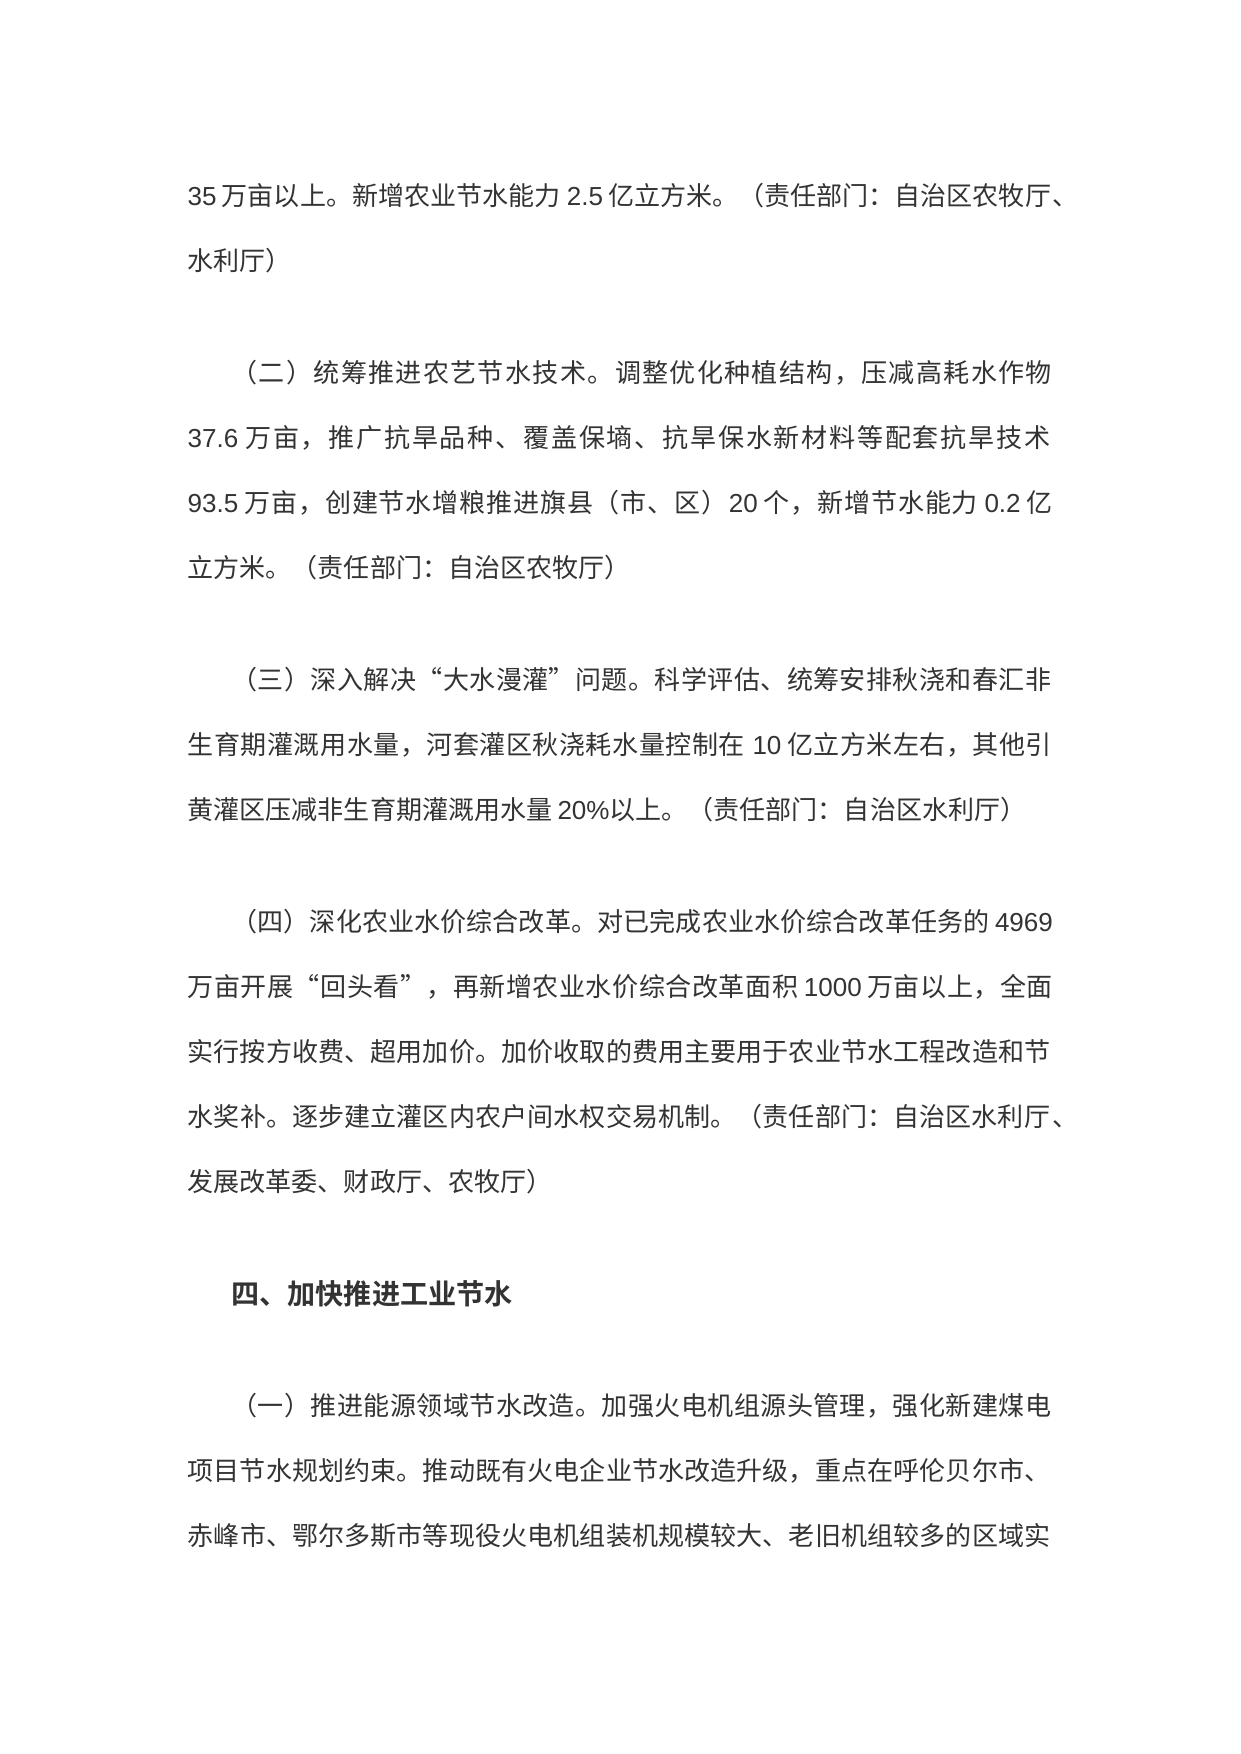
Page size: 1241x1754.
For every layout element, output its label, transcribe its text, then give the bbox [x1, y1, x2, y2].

text （三）深入解决“大水漫灌”问题。科学评估、统筹安排秋浇和春汇非生育期灌溉用水量，河套灌区秋浇耗水量控制在10亿立方米左右，其他引黄灌区压减非生育期灌溉用水量20%以上。（责任部门：自治区水利厅） [187, 646, 1053, 841]
text （四）深化农业水价综合改革。对已完成农业水价综合改革任务的4969万亩开展“回头看”，再新增农业水价综合改革面积1000万亩以上，全面实行按方收费、超用加价。加价收取的费用主要用于农业节水工程改造和节水奖补。逐步建立灌区内农户间水权交易机制。（责任部门：自治区水利厅、发展改革委、财政厅、农牧厅） [187, 888, 1053, 1213]
text 四、加快推进工业节水 [187, 1259, 1053, 1324]
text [187, 1371, 1053, 1566]
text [187, 162, 1053, 292]
text （二）统筹推进农艺节水技术。调整优化种植结构，压减高耗水作物37.6万亩，推广抗旱品种、覆盖保墒、抗旱保水新材料等配套抗旱技术93.5万亩，创建节水增粮推进旗县（市、区）20个，新增节水能力0.2亿立方米。（责任部门：自治区农牧厅） [187, 339, 1053, 599]
